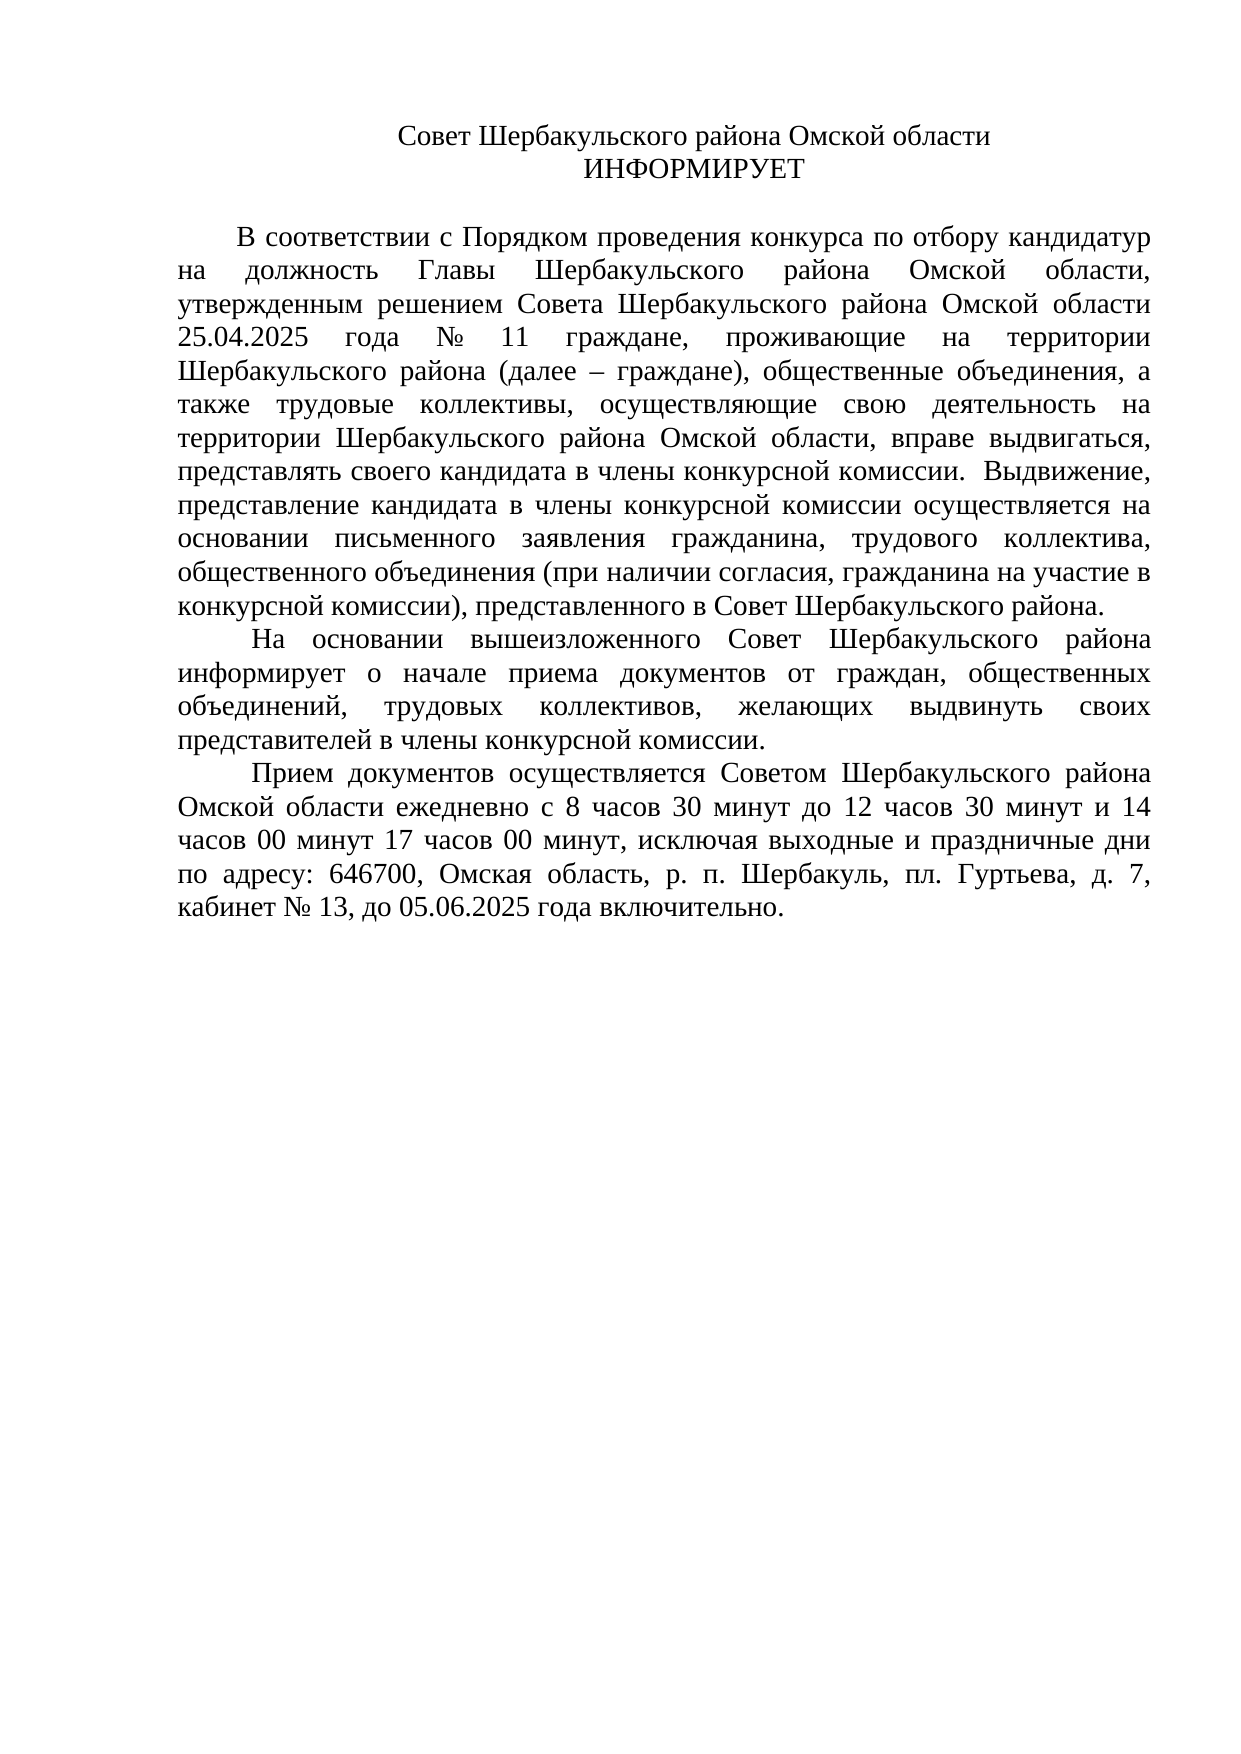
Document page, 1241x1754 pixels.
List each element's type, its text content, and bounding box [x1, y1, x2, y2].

text ИНФОРМИРУЕТ [177, 152, 1152, 185]
text В соответствии с Порядком проведения конкурса по отбору кандидатур на должность Главы Шербакульского района Омской области, утвержденным решением Совета Шербакульского района Омской области 25.04.2025 года № 11 граждане, проживающие на территории Шербакульского района (далее – граждане), общественные объединения, а также трудовые коллективы, осуществляющие свою деятельность на территории Шербакульского района Омской области, вправе выдвигаться, представлять своего кандидата в члены конкурсной комиссии. Выдвижение, представление кандидата в члены конкурсной комиссии осуществляется на основании письменного заявления гражданина, трудового коллектива, общественного объединения (при наличии согласия, гражданина на участие в конкурсной комиссии), представленного в Совет Шербакульского района. [177, 219, 1152, 621]
text Прием документов осуществляется Советом Шербакульского района Омской области ежедневно с 8 часов 30 минут до 12 часов 30 минут и 14 часов 00 минут 17 часов 00 минут, исключая выходные и праздничные дни по адресу: 646700, Омская область, р. п. Шербакуль, пл. Гуртьева, д. 7, кабинет № 13, до 05.06.2025 года включительно. [177, 755, 1152, 923]
text На основании вышеизложенного Совет Шербакульского района информирует о начале приема документов от граждан, общественных объединений, трудовых коллективов, желающих выдвинуть своих представителей в члены конкурсной комиссии. [177, 621, 1152, 755]
text Совет Шербакульского района Омской области [177, 118, 1152, 152]
